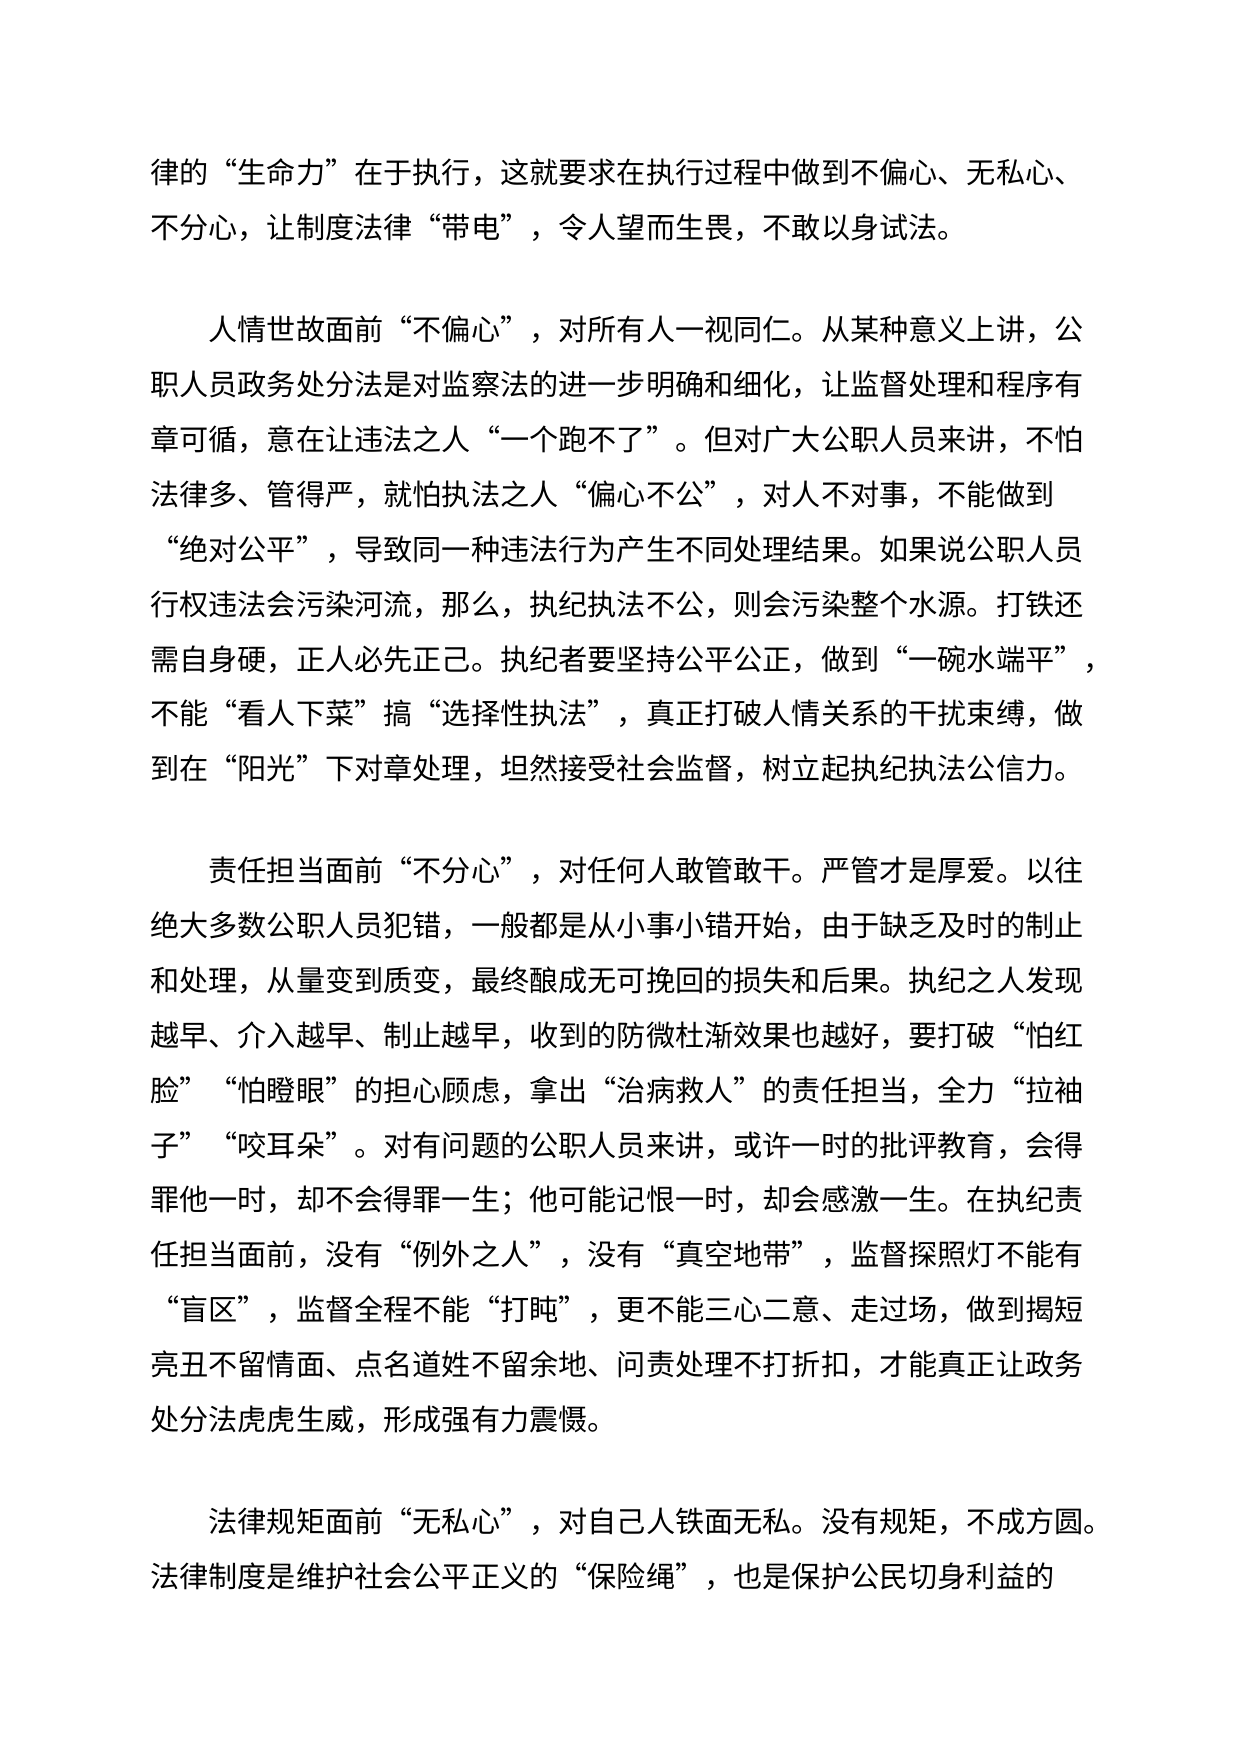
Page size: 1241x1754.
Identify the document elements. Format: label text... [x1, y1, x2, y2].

text 人情世故面前“不偏心”，对所有人一视同仁。从某种意义上讲，公职人员政务处分法是对监察法的进一步明确和细化，让监督处理和程序有章可循，意在让违法之人“一个跑不了”。但对广大公职人员来讲，不怕法律多、管得严，就怕执法之人“偏心不公”，对人不对事，不能做到“绝对公平”，导致同一种违法行为产生不同处理结果。如果说公职人员行权违法会污染河流，那么，执纪执法不公，则会污染整个水源。打铁还需自身硬，正人必先正己。执纪者要坚持公平公正，做到“一碗水端平”，不能“看人下菜”搞“选择性执法”，真正打破人情关系的干扰束缚，做到在“阳光”下对章处理，坦然接受社会监督，树立起执纪执法公信力。 [150, 307, 1090, 788]
text 责任担当面前“不分心”，对任何人敢管敢干。严管才是厚爱。以往绝大多数公职人员犯错，一般都是从小事小错开始，由于缺乏及时的制止和处理，从量变到质变，最终酿成无可挽回的损失和后果。执纪之人发现越早、介入越早、制止越早，收到的防微杜渐效果也越好，要打破“怕红脸”“怕瞪眼”的担心顾虑，拿出“治病救人”的责任担当，全力“拉袖子”“咬耳朵”。对有问题的公职人员来讲，或许一时的批评教育，会得罪他一时，却不会得罪一生；他可能记恨一时，却会感激一生。在执纪责任担当面前，没有“例外之人”，没有“真空地带”，监督探照灯不能有“盲区”，监督全程不能“打盹”，更不能三心二意、走过场，做到揭短亮丑不留情面、点名道姓不留余地、问责处理不打折扣，才能真正让政务处分法虎虎生威，形成强有力震慑。 [150, 848, 1090, 1439]
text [150, 150, 1090, 247]
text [150, 1498, 1090, 1596]
